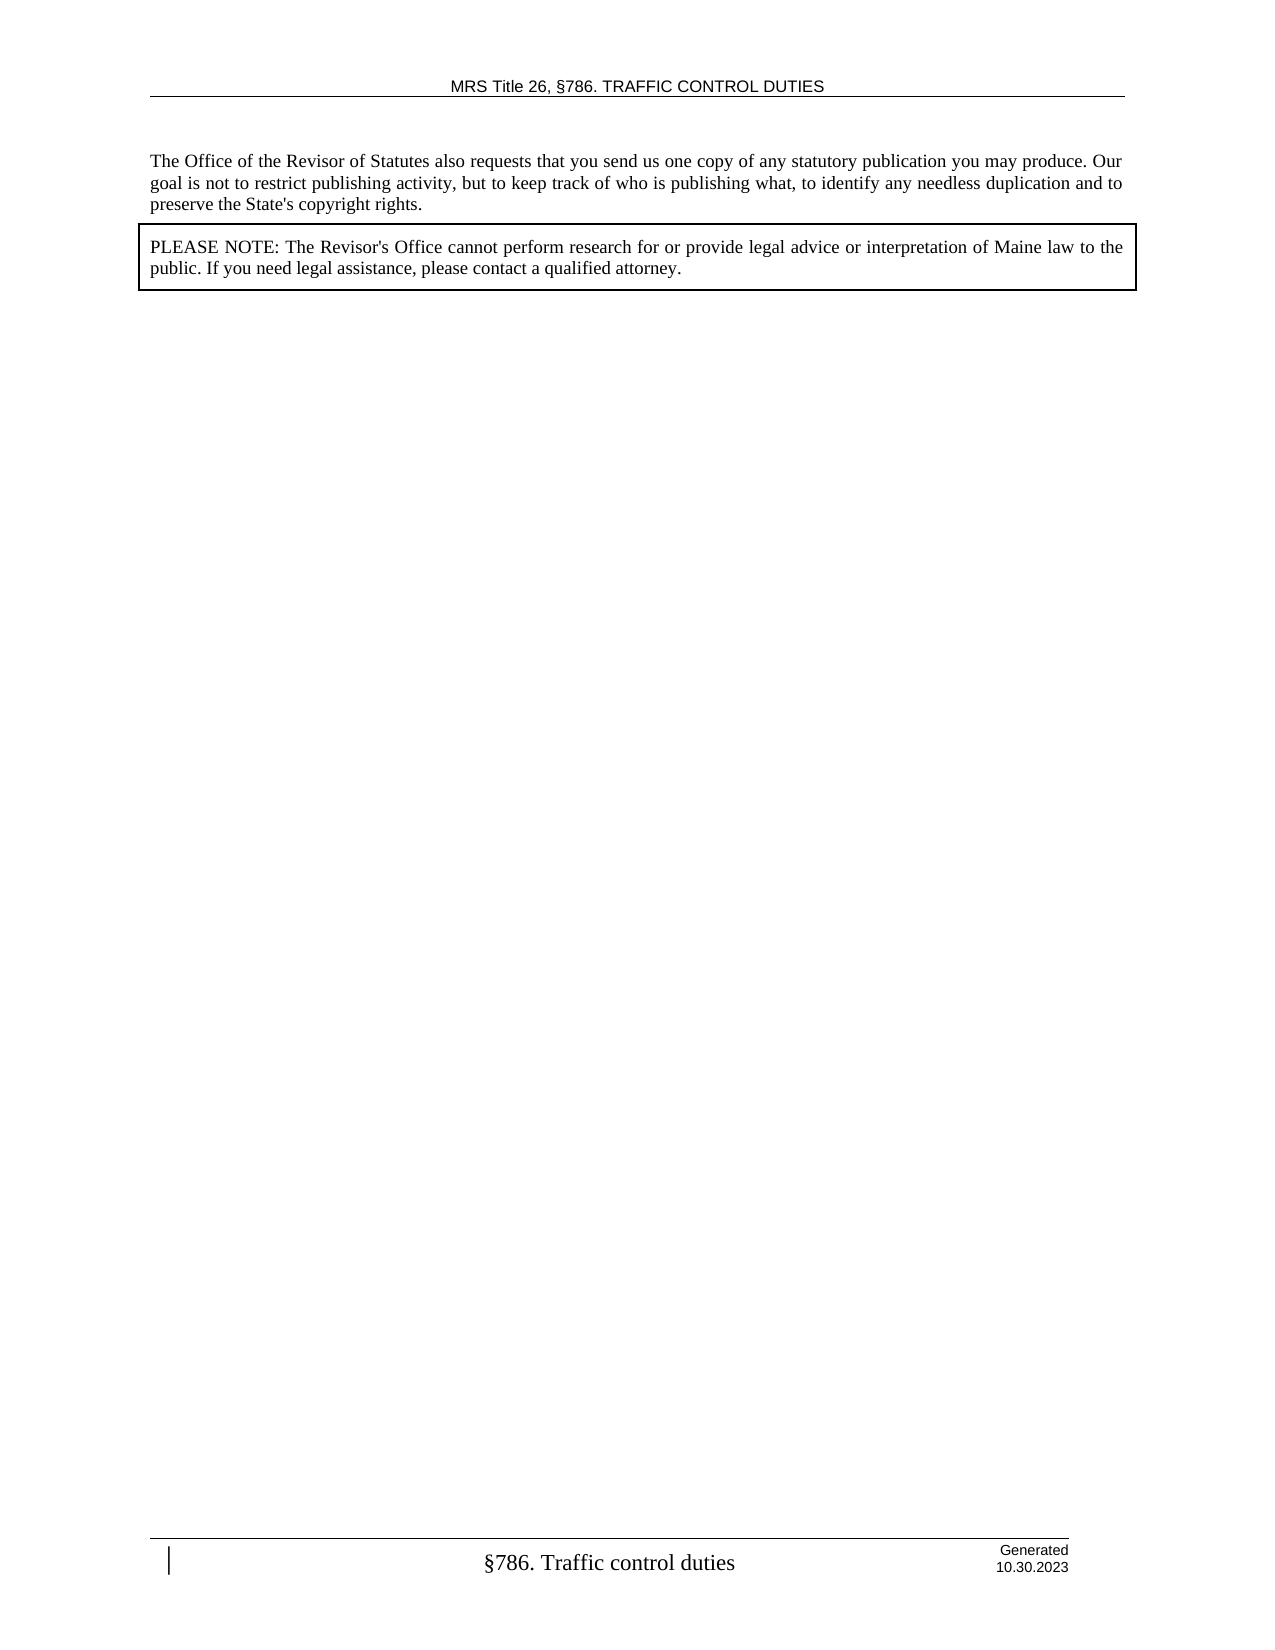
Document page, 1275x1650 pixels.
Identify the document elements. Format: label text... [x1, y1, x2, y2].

text PLEASE NOTE: The Revisor's Office cannot perform research for or provide legal advice or interpretation of Maine law to the public. If you need legal assistance, please contact a qualified attorney. [140, 225, 1135, 289]
text The Office of the Revisor of Statutes also requests that you send us one copy of any statutory publication you may produce. Our goal is not to restrict publishing activity, but to keep track of who is publishing what, to identify any needless duplication and to preserve the State's copyright rights. [150, 150, 1125, 215]
